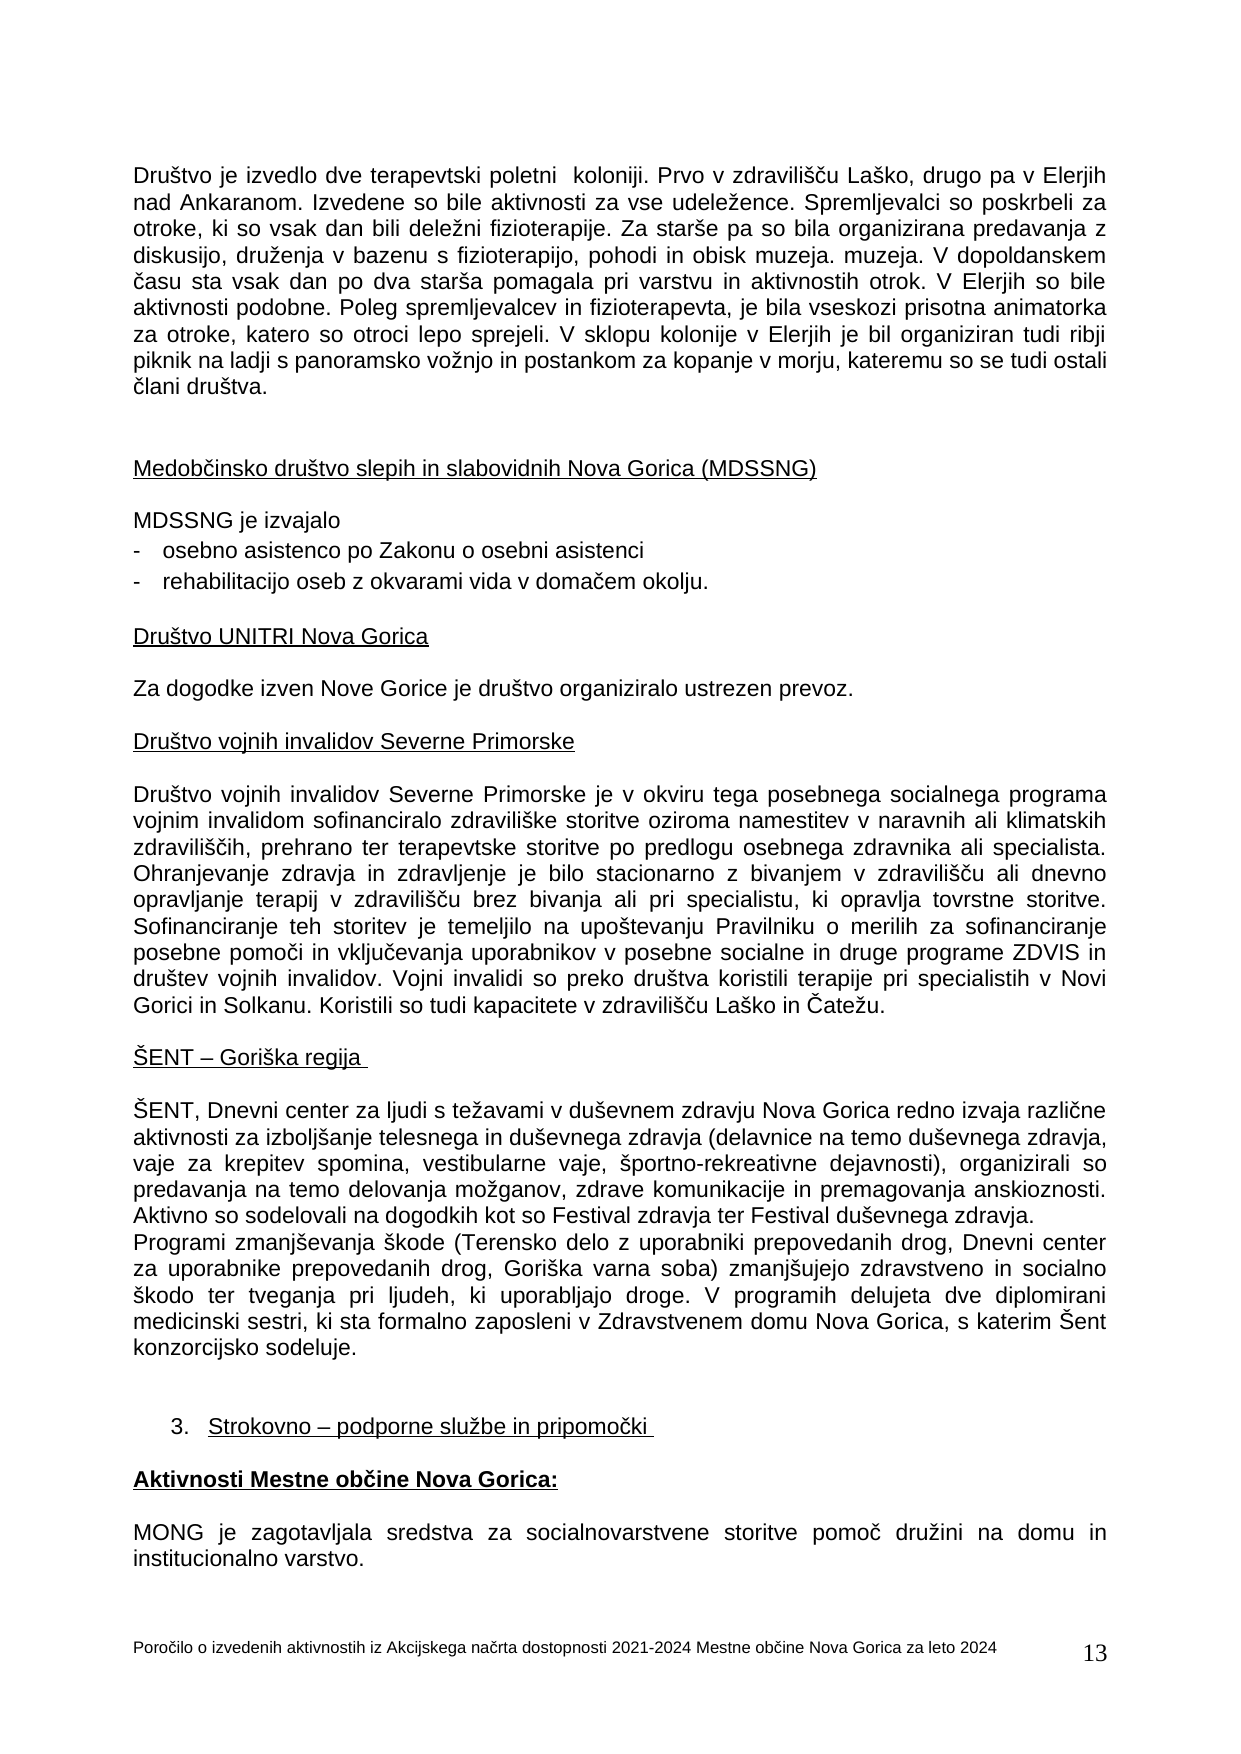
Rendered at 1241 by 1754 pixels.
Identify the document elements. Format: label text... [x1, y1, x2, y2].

text Za dogodke izven Nove Gorice je društvo organiziralo ustrezen prevoz. [133, 675, 1107, 702]
text MONG je zagotavljala sredstva za socialnovarstvene storitve pomoč družini na domu in institucionalno varstvo. [133, 1519, 1107, 1571]
text Društvo vojnih invalidov Severne Primorske je v okviru tega posebnega socialnega programa vojnim invalidom sofinanciralo zdraviliške storitve oziroma namestitev v naravnih ali klimatskih zdraviliščih, prehrano ter terapevtske storitve po predlogu osebnega zdravnika ali specialista. Ohranjevanje zdravja in zdravljenje je bilo stacionarno z bivanjem v zdravilišču ali dnevno opravljanje terapij v zdravilišču brez bivanja ali pri specialistu, ki opravlja tovrstne storitve. Sofinanciranje teh storitev je temeljilo na upoštevanju Pravilniku o merilih za sofinanciranje posebne pomoči in vključevanja uporabnikov v posebne socialne in druge programe ZDVIS in društev vojnih invalidov. Vojni invalidi so preko društva koristili terapije pri specialistih v Novi Gorici in Solkanu. Koristili so tudi kapacitete v zdravilišču Laško in Čatežu. [133, 781, 1107, 1018]
list osebno asistenco po Zakonu o osebni asistenci [133, 534, 1107, 565]
text Medobčinsko društvo slepih in slabovidnih Nova Gorica (MDSSNG) [133, 455, 1107, 481]
text Društvo je izvedlo dve terapevtski poletni koloniji. Prvo v zdravilišču Laško, drugo pa v Elerjih nad Ankaranom. Izvedene so bile aktivnosti za vse udeležence. Spremljevalci so poskrbeli za otroke, ki so vsak dan bili deležni fizioterapije. Za starše pa so bila organizirana predavanja z diskusijo, druženja v bazenu s fizioterapijo, pohodi in obisk muzeja. muzeja. V dopoldanskem času sta vsak dan po dva starša pomagala pri varstvu in aktivnostih otrok. V Elerjih so bile aktivnosti podobne. Poleg spremljevalcev in fizioterapevta, je bila vseskozi prisotna animatorka za otroke, katero so otroci lepo sprejeli. V sklopu kolonije v Elerjih je bil organiziran tudi ribji piknik na ladji s panoramsko vožnjo in postankom za kopanje v morju, kateremu so se tudi ostali člani društva. [133, 162, 1107, 400]
text Programi zmanjševanja škode (Terensko delo z uporabniki prepovedanih drog, Dnevni center za uporabnike prepovedanih drog, Goriška varna soba) zmanjšujejo zdravstveno in socialno škodo ter tveganja pri ljudeh, ki uporabljajo droge. V programih delujeta dve diplomirani medicinski sestri, ki sta formalno zaposleni v Zdravstvenem domu Nova Gorica, s katerim Šent konzorcijsko sodeluje. [133, 1229, 1107, 1361]
text Aktivnosti Mestne občine Nova Gorica: [133, 1466, 1107, 1492]
text Društvo vojnih invalidov Severne Primorske [133, 728, 1107, 754]
text Društvo UNITRI Nova Gorica [133, 623, 1107, 649]
text ŠENT – Goriška regija [133, 1044, 1107, 1071]
list rehabilitacijo oseb z okvarami vida v domačem okolju. [133, 565, 1107, 596]
text ŠENT, Dnevni center za ljudi s težavami v duševnem zdravju Nova Gorica redno izvaja različne aktivnosti za izboljšanje telesnega in duševnega zdravja (delavnice na temo duševnega zdravja, vaje za krepitev spomina, vestibularne vaje, športno-rekreativne dejavnosti), organizirali so predavanja na temo delovanja možganov, zdrave komunikacije in premagovanja anskioznosti. Aktivno so sodelovali na dogodkih kot so Festival zdravja ter Festival duševnega zdravja. [133, 1097, 1107, 1229]
list Strokovno – podporne službe in pripomočki [170, 1413, 1107, 1440]
text MDSSNG je izvajalo [133, 507, 1107, 534]
